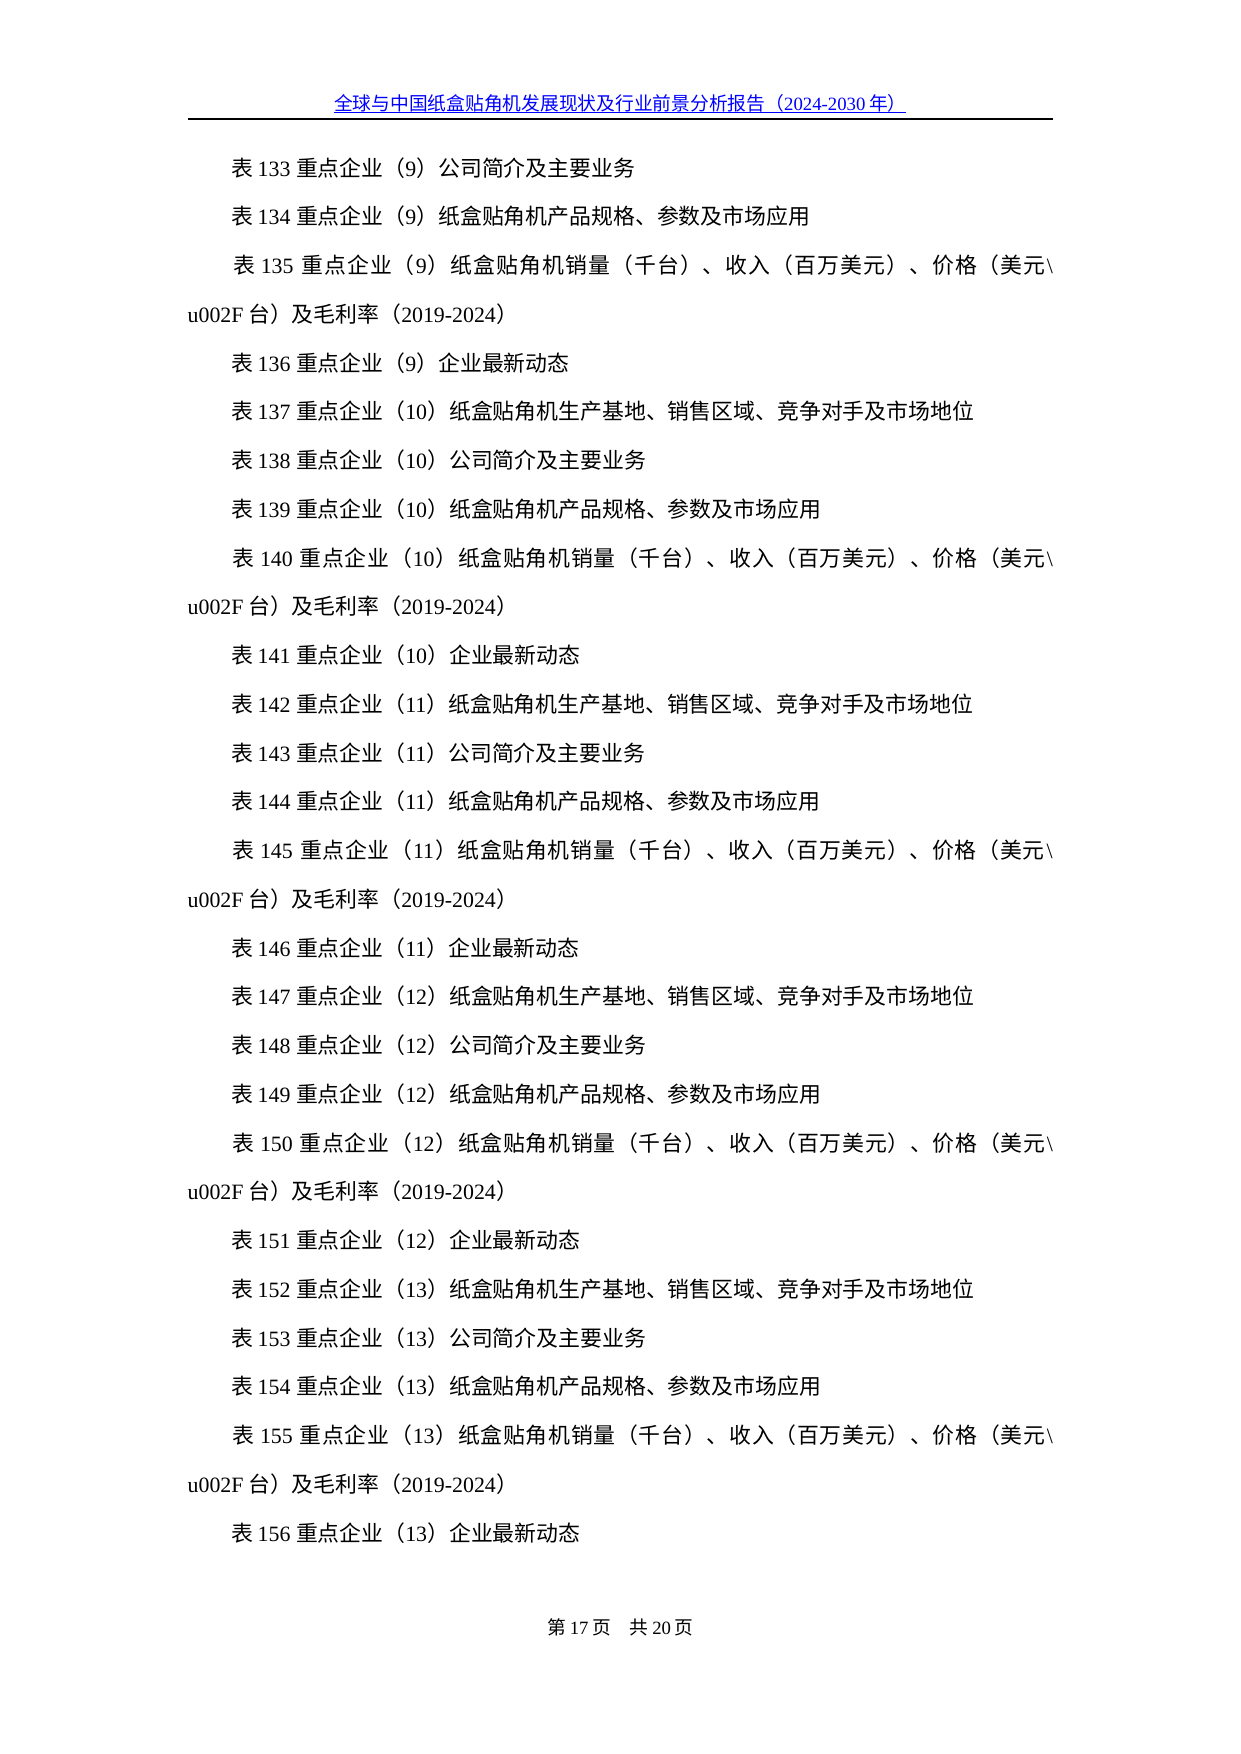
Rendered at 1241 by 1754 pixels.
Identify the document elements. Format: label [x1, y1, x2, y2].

text [187, 150, 1053, 1548]
